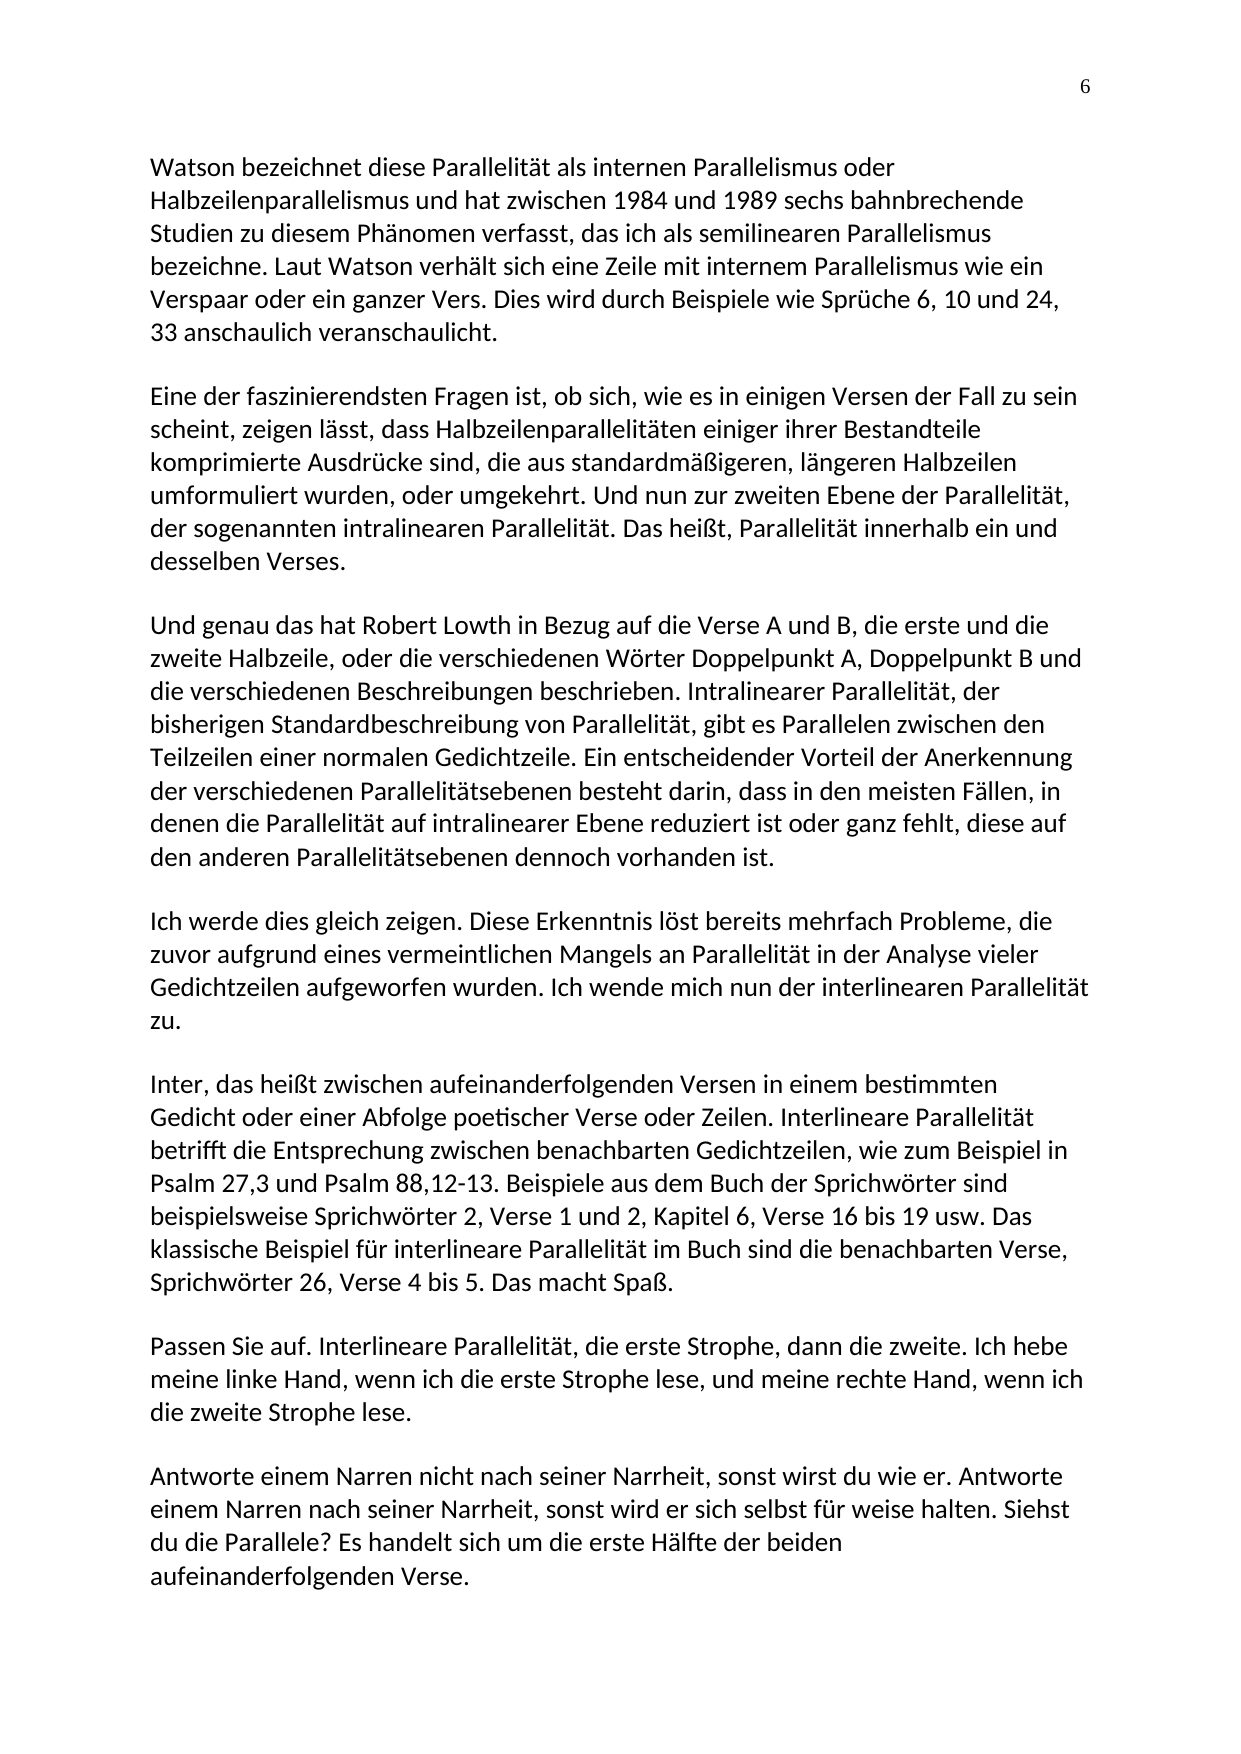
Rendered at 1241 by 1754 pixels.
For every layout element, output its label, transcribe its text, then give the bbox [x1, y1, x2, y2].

text Und genau das hat Robert Lowth in Bezug auf die Verse A und B, die erste und die zweite Halbzeile, oder die verschiedenen Wörter Doppelpunkt A, Doppelpunkt B und die verschiedenen Beschreibungen beschrieben. Intralinearer Parallelität, der bisherigen Standardbeschreibung von Parallelität, gibt es Parallelen zwischen den Teilzeilen einer normalen Gedichtzeile. Ein entscheidender Vorteil der Anerkennung der verschiedenen Parallelitätsebenen besteht darin, dass in den meisten Fällen, in denen die Parallelität auf intralinearer Ebene reduziert ist oder ganz fehlt, diese auf den anderen Parallelitätsebenen dennoch vorhanden ist. [150, 608, 1090, 873]
text Antworte einem Narren nicht nach seiner Narrheit, sonst wirst du wie er. Antworte einem Narren nach seiner Narrheit, sonst wird er sich selbst für weise halten. Siehst du die Parallele? Es handelt sich um die erste Hälfte der beiden aufeinanderfolgenden Verse. [150, 1459, 1090, 1592]
text Ich werde dies gleich zeigen. Diese Erkenntnis löst bereits mehrfach Probleme, die zuvor aufgrund eines vermeintlichen Mangels an Parallelität in der Analyse vieler Gedichtzeilen aufgeworfen wurden. Ich wende mich nun der interlinearen Parallelität zu. [150, 904, 1090, 1036]
text Passen Sie auf. Interlineare Parallelität, die erste Strophe, dann die zweite. Ich hebe meine linke Hand, wenn ich die erste Strophe lese, und meine rechte Hand, wenn ich die zweite Strophe lese. [150, 1329, 1090, 1428]
text Watson bezeichnet diese Parallelität als internen Parallelismus oder Halbzeilenparallelismus und hat zwischen 1984 und 1989 sechs bahnbrechende Studien zu diesem Phänomen verfasst, das ich als semilinearen Parallelismus bezeichne. Laut Watson verhält sich eine Zeile mit internem Parallelismus wie ein Verspaar oder ein ganzer Vers. Dies wird durch Beispiele wie Sprüche 6, 10 und 24, 33 anschaulich veranschaulicht. [150, 150, 1090, 348]
text Eine der faszinierendsten Fragen ist, ob sich, wie es in einigen Versen der Fall zu sein scheint, zeigen lässt, dass Halbzeilenparallelitäten einiger ihrer Bestandteile komprimierte Ausdrücke sind, die aus standardmäßigeren, längeren Halbzeilen umformuliert wurden, oder umgekehrt. Und nun zur zweiten Ebene der Parallelität, der sogenannten intralinearen Parallelität. Das heißt, Parallelität innerhalb ein und desselben Verses. [150, 379, 1090, 577]
text Inter, das heißt zwischen aufeinanderfolgenden Versen in einem bestimmten Gedicht oder einer Abfolge poetischer Verse oder Zeilen. Interlineare Parallelität betrifft die Entsprechung zwischen benachbarten Gedichtzeilen, wie zum Beispiel in Psalm 27,3 und Psalm 88,12-13. Beispiele aus dem Buch der Sprichwörter sind beispielsweise Sprichwörter 2, Verse 1 und 2, Kapitel 6, Verse 16 bis 19 usw. Das klassische Beispiel für interlineare Parallelität im Buch sind die benachbarten Verse, Sprichwörter 26, Verse 4 bis 5. Das macht Spaß. [150, 1067, 1090, 1298]
